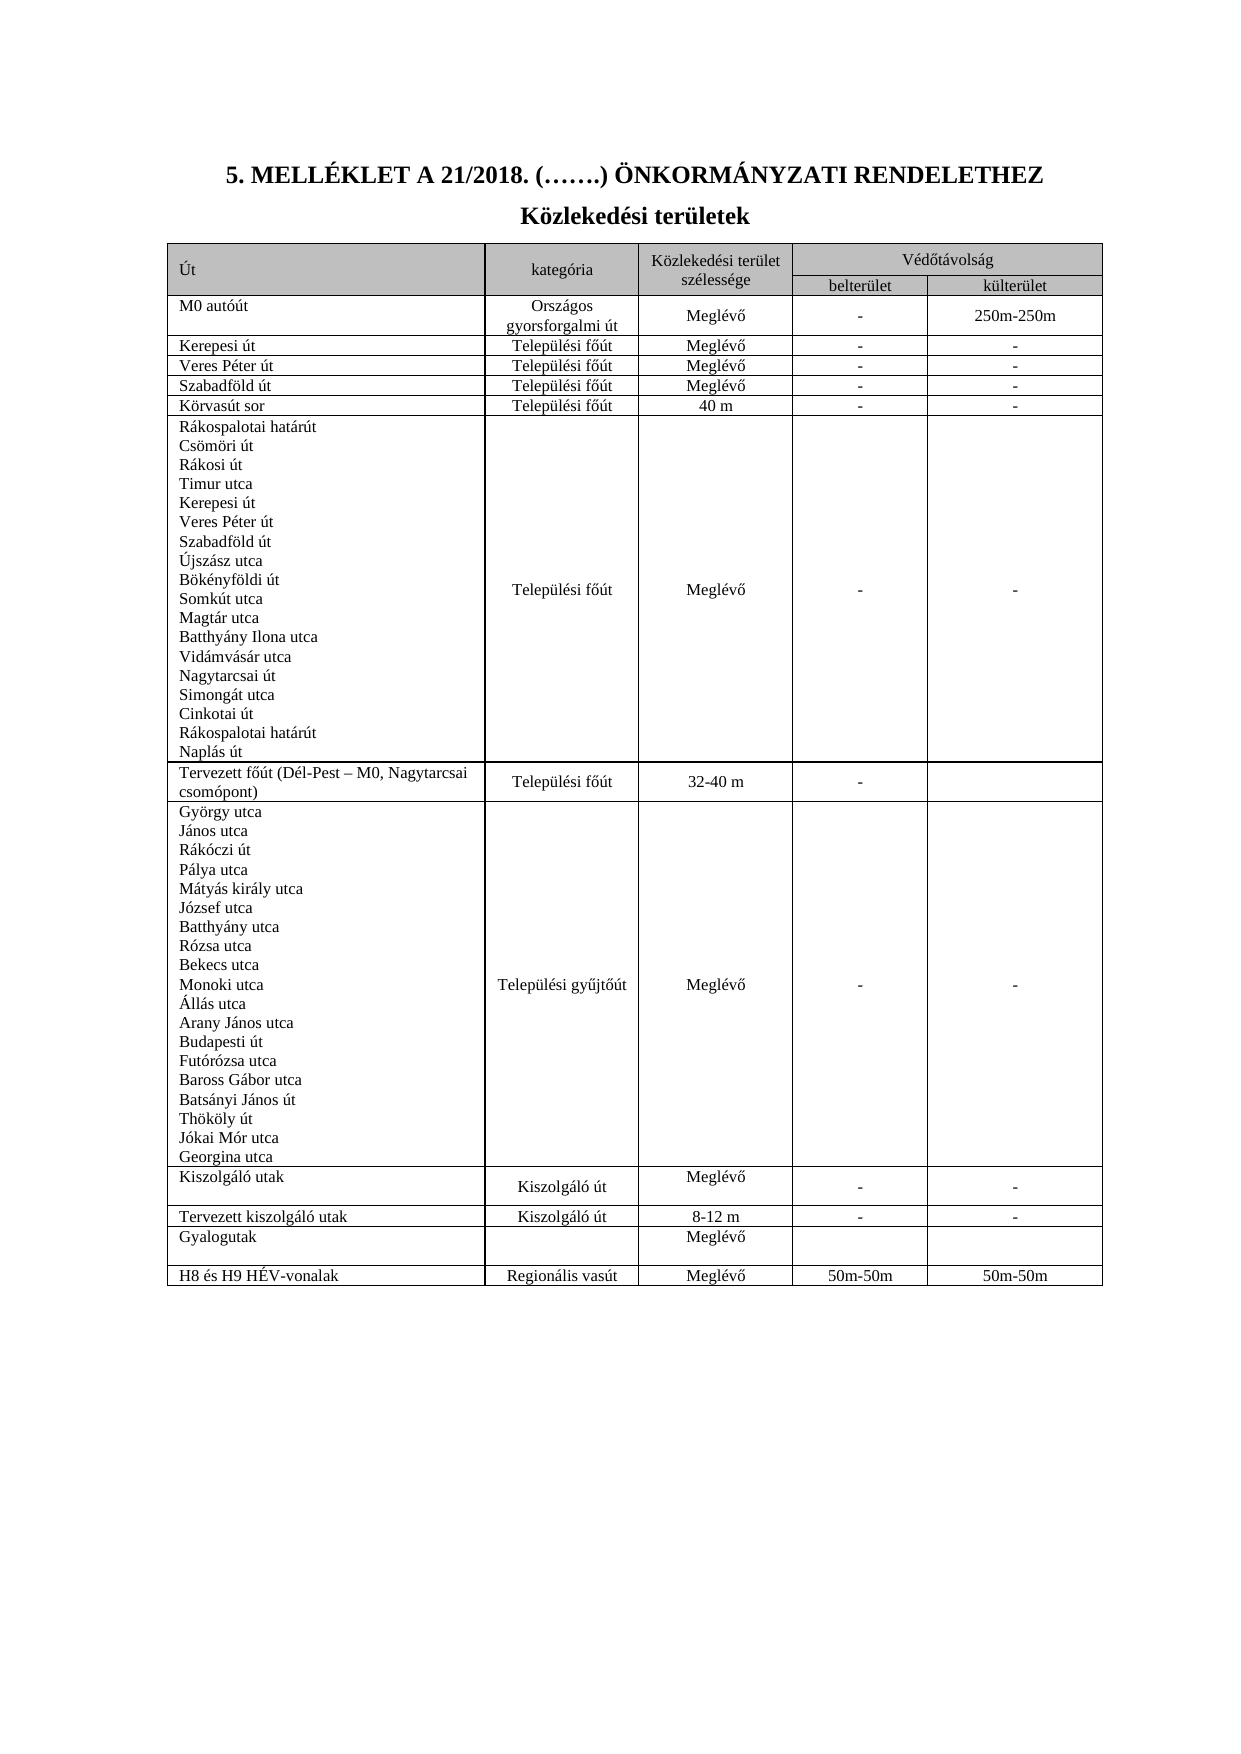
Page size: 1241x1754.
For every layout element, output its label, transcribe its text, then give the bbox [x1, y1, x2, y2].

table_cell Meglévő [639, 802, 792, 1166]
table_cell - [793, 1206, 927, 1226]
table_cell Tervezett főút (Dél-Pest – M0, Nagytarcsai csomópont) [168, 763, 484, 801]
table_cell - [793, 802, 927, 1166]
table_cell Meglévő [639, 1227, 792, 1265]
table_cell M0 autóút [168, 296, 484, 334]
subtitle Közlekedési területek [148, 201, 1122, 230]
table_cell külterület [928, 276, 1102, 295]
table_cell belterület [793, 276, 927, 295]
table_cell Települési főút [486, 763, 638, 801]
table_cell Meglévő [639, 296, 792, 334]
table_header Út [168, 244, 484, 295]
table_cell - [928, 356, 1102, 375]
table_cell Gyalogutak [168, 1227, 484, 1265]
table_cell 40 m [639, 396, 792, 415]
table_cell [928, 1227, 1102, 1265]
table_cell - [793, 376, 927, 395]
table_cell - [793, 356, 927, 375]
table_cell - [928, 802, 1102, 1166]
table_cell [793, 1227, 927, 1265]
table_cell Települési gyűjtőút [486, 802, 638, 1166]
table_cell - [928, 396, 1102, 415]
table_cell 50m-50m [928, 1266, 1102, 1285]
table_cell - [793, 416, 927, 761]
table_cell [486, 1227, 638, 1265]
table_cell - [928, 336, 1102, 355]
table_cell - [793, 296, 927, 334]
table_cell - [793, 396, 927, 415]
table_cell H8 és H9 HÉV-vonalak [168, 1266, 484, 1285]
table_cell - [793, 763, 927, 801]
table_cell György utca János utca Rákóczi út Pálya utca Mátyás király utca József utca Batthyány utca Rózsa utca Bekecs utca Monoki utca Állás utca Arany János utca Budapesti út Futórózsa utca Baross Gábor utca Batsányi János út Thököly út Jókai Mór utca Georgina utca [168, 802, 484, 1166]
table_cell - [928, 1206, 1102, 1226]
subtitle 5. MELLÉKLET A 21/2018. (…….) ÖNKORMÁNYZATI RENDELETHEZ [148, 160, 1122, 189]
table_cell - [928, 416, 1102, 761]
table_cell Országos gyorsforgalmi út [486, 296, 638, 334]
table_cell Kiszolgáló út [486, 1206, 638, 1226]
table_cell Tervezett kiszolgáló utak [168, 1206, 484, 1226]
table_cell Települési főút [486, 376, 638, 395]
table_cell - [793, 1167, 927, 1205]
table_cell Szabadföld út [168, 376, 484, 395]
table_cell - [928, 1167, 1102, 1205]
table_cell Települési főút [486, 356, 638, 375]
table_cell Rákospalotai határút Csömöri út Rákosi út Timur utca Kerepesi út Veres Péter út Szabadföld út Újszász utca Bökényföldi út Somkút utca Magtár utca Batthyány Ilona utca Vidámvásár utca Nagytarcsai út Simongát utca Cinkotai út Rákospalotai határút Naplás út [168, 416, 484, 761]
table_cell Meglévő [639, 416, 792, 761]
table_cell 50m-50m [793, 1266, 927, 1285]
table_cell Meglévő [639, 1266, 792, 1285]
table_cell 8-12 m [639, 1206, 792, 1226]
table_cell 250m-250m [928, 296, 1102, 334]
table_cell - [793, 336, 927, 355]
table_cell Kerepesi út [168, 336, 484, 355]
table_cell Regionális vasút [486, 1266, 638, 1285]
table_cell - [928, 376, 1102, 395]
table_header Közlekedési terület szélessége [639, 244, 792, 295]
table_header kategória [486, 244, 638, 295]
table_cell Meglévő [639, 336, 792, 355]
table_cell Települési főút [486, 336, 638, 355]
table_cell Meglévő [639, 376, 792, 395]
table_cell Meglévő [639, 1167, 792, 1205]
table_cell Kiszolgáló út [486, 1167, 638, 1205]
table_cell Települési főút [486, 396, 638, 415]
table_cell Települési főút [486, 416, 638, 761]
table_cell Kiszolgáló utak [168, 1167, 484, 1205]
table_cell Meglévő [639, 356, 792, 375]
table_cell Körvasút sor [168, 396, 484, 415]
table_cell [928, 763, 1102, 801]
table_cell 32-40 m [639, 763, 792, 801]
table_header Védőtávolság [793, 244, 1102, 275]
table_cell Veres Péter út [168, 356, 484, 375]
